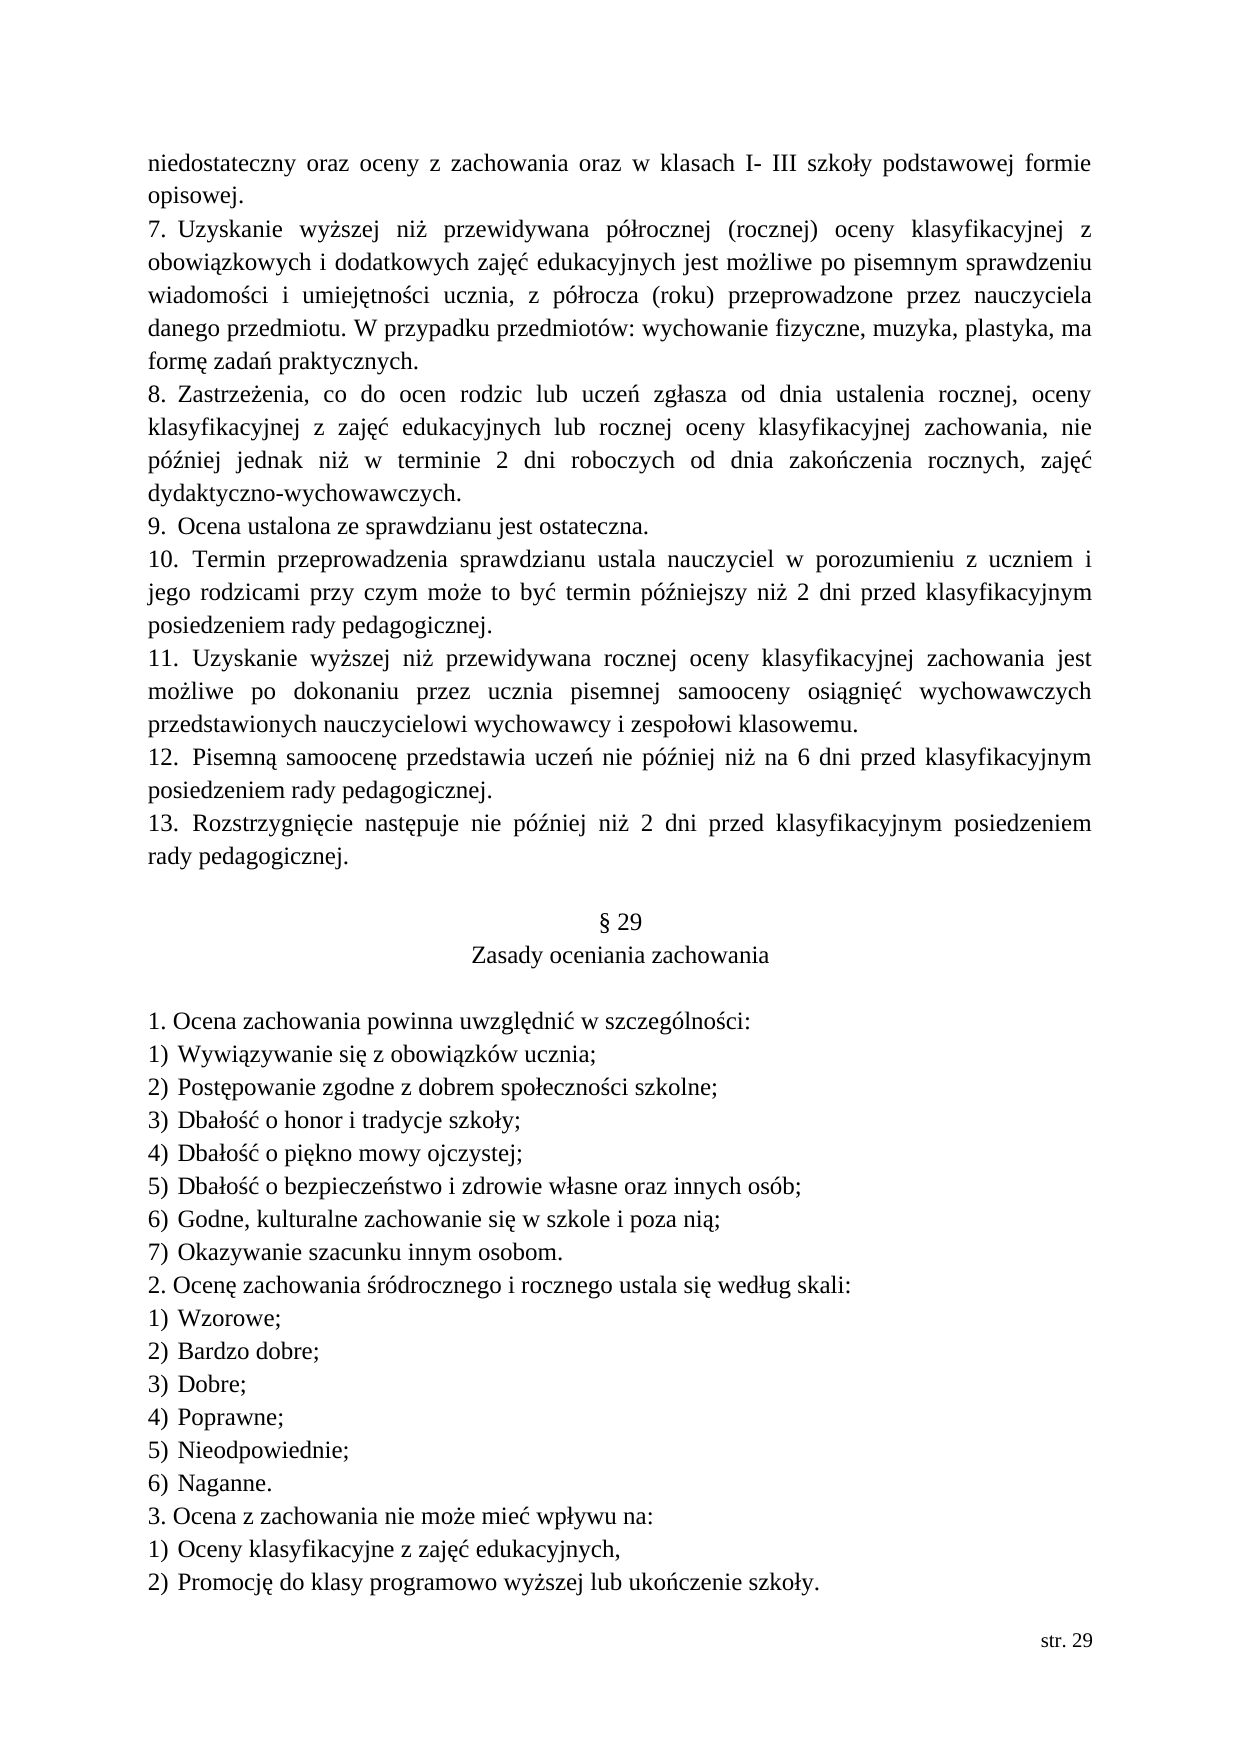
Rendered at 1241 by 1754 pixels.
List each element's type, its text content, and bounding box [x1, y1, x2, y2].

list Godne, kulturalne zachowanie się w szkole i poza nią; [148, 1204, 1093, 1233]
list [148, 148, 1093, 209]
list Oceny klasyfikacyjne z zajęć edukacyjnych, [148, 1534, 1093, 1563]
list Uzyskanie wyższej niż przewidywana półrocznej (rocznej) oceny klasyfikacyjnej z obowiązkowych i dodatkowych zajęć edukacyjnych jest możliwe po pisemnym sprawdzeniu wiadomości i umiejętności ucznia, z półrocza (roku) przeprowadzone przez nauczyciela danego przedmiotu. W przypadku przedmiotów: wychowanie fizyczne, muzyka, plastyka, ma formę zadań praktycznych. [148, 214, 1093, 374]
list § 29 [148, 907, 1093, 936]
text 3. Ocena z zachowania nie może mieć wpływu na: [148, 1501, 1093, 1530]
list Dbałość o piękno mowy ojczystej; [148, 1138, 1093, 1167]
list Ocena ustalona ze sprawdzianu jest ostateczna. [148, 511, 1093, 539]
list Poprawne; [148, 1402, 1093, 1431]
list Rozstrzygnięcie następuje nie później niż 2 dni przed klasyfikacyjnym posiedzeniem rady pedagogicznej. [148, 808, 1093, 870]
list Postępowanie zgodne z dobrem społeczności szkolne; [148, 1072, 1093, 1101]
list Wywiązywanie się z obowiązków ucznia; [148, 1039, 1093, 1068]
list Dbałość o bezpieczeństwo i zdrowie własne oraz innych osób; [148, 1171, 1093, 1200]
text 1. Ocena zachowania powinna uwzględnić w szczególności: [148, 1006, 1093, 1035]
list Bardzo dobre; [148, 1336, 1093, 1365]
list Uzyskanie wyższej niż przewidywana rocznej oceny klasyfikacyjnej zachowania jest możliwe po dokonaniu przez ucznia pisemnej samooceny osiągnięć wychowawczych przedstawionych nauczycielowi wychowawcy i zespołowi klasowemu. [148, 643, 1093, 738]
list Zastrzeżenia, co do ocen rodzic lub uczeń zgłasza od dnia ustalenia rocznej, oceny klasyfikacyjnej z zajęć edukacyjnych lub rocznej oceny klasyfikacyjnej zachowania, nie później jednak niż w terminie 2 dni roboczych od dnia zakończenia rocznych, zajęć dydaktyczno-wychowawczych. [148, 379, 1093, 507]
list Naganne. [148, 1468, 1093, 1497]
list Pisemną samoocenę przedstawia uczeń nie później niż na 6 dni przed klasyfikacyjnym posiedzeniem rady pedagogicznej. [148, 742, 1093, 804]
list Dobre; [148, 1369, 1093, 1398]
list Wzorowe; [148, 1303, 1093, 1332]
list Promocję do klasy programowo wyższej lub ukończenie szkoły. [148, 1567, 1093, 1596]
text Zasady oceniania zachowania [148, 940, 1093, 969]
list Termin przeprowadzenia sprawdzianu ustala nauczyciel w porozumieniu z uczniem i jego rodzicami przy czym może to być termin późniejszy niż 2 dni przed klasyfikacyjnym posiedzeniem rady pedagogicznej. [148, 544, 1093, 639]
list Nieodpowiednie; [148, 1435, 1093, 1464]
list Dbałość o honor i tradycje szkoły; [148, 1105, 1093, 1134]
text 2. Ocenę zachowania śródrocznego i rocznego ustala się według skali: [148, 1270, 1093, 1299]
list Okazywanie szacunku innym osobom. [148, 1237, 1093, 1266]
